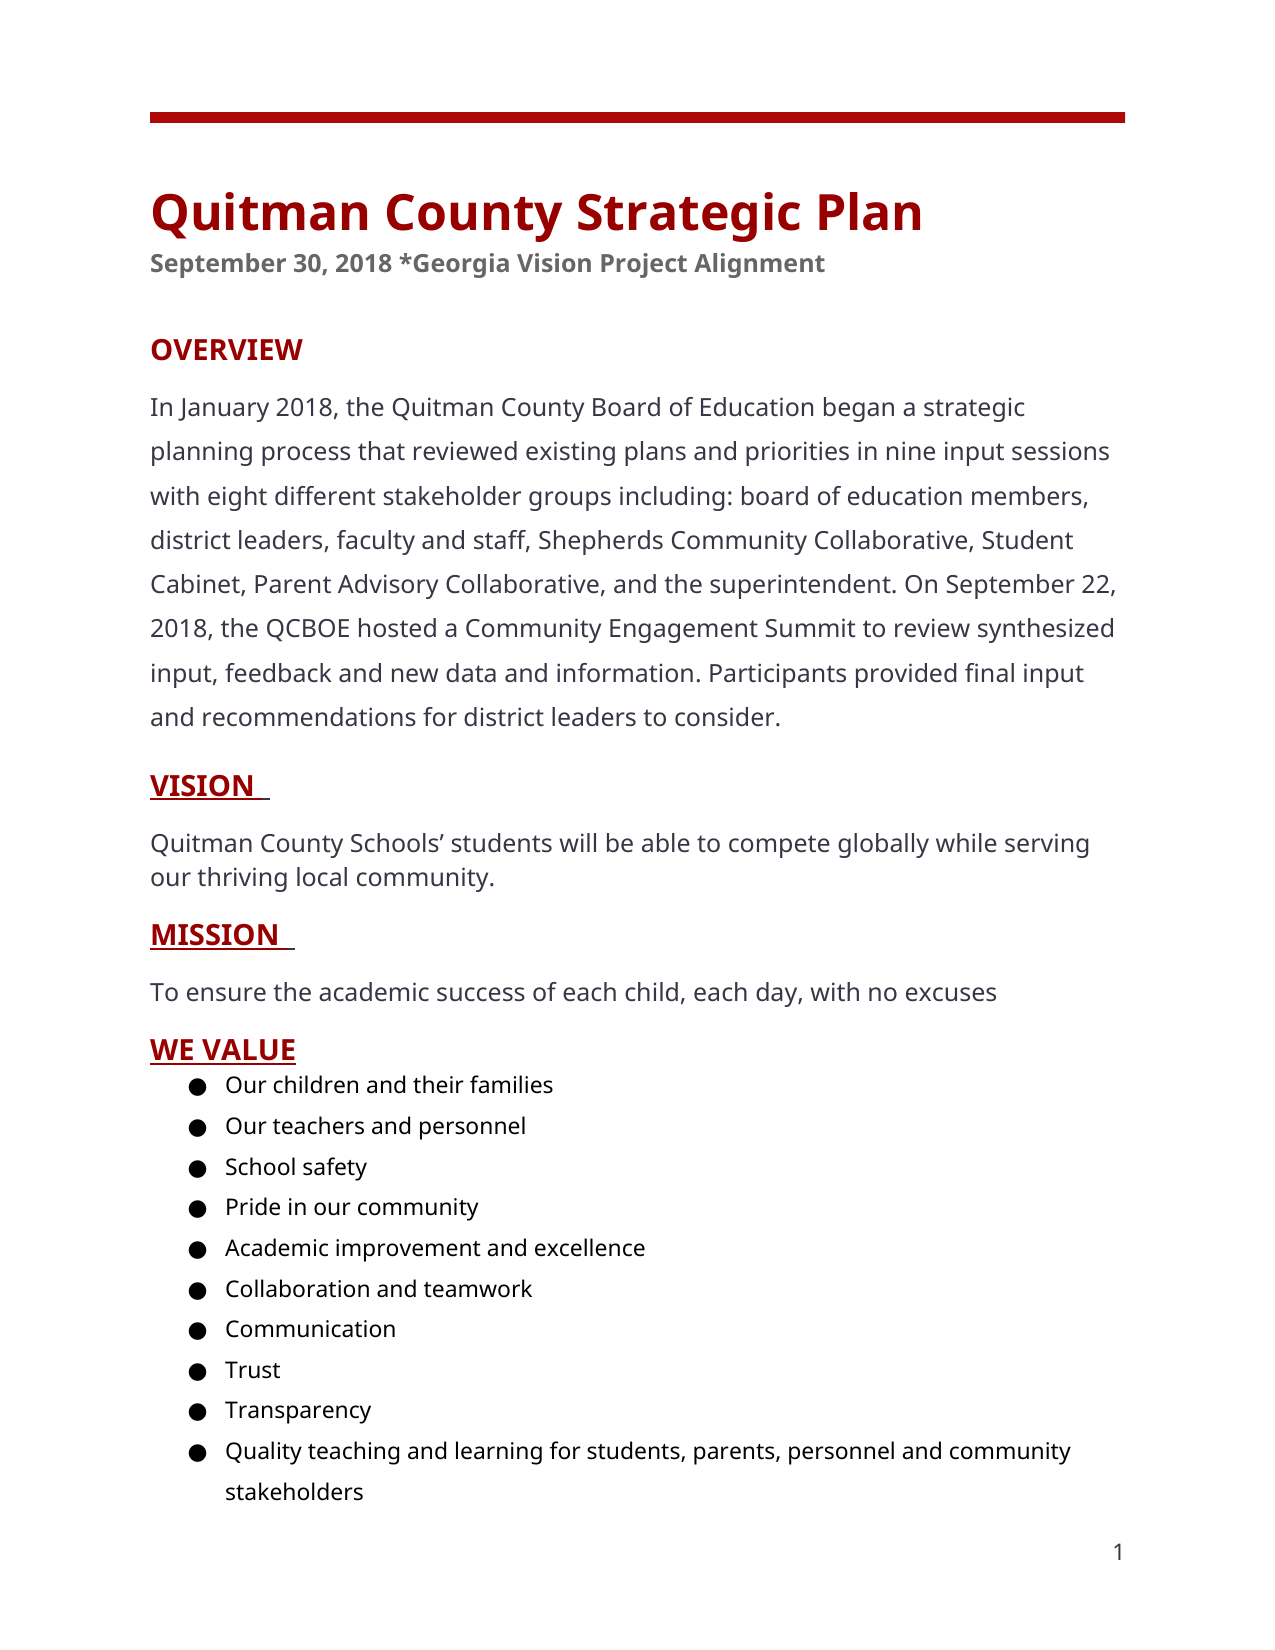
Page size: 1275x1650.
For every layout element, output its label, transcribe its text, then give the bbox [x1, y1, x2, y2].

list Academic improvement and excellence [187, 1232, 1125, 1263]
list Our children and their families [187, 1069, 1125, 1101]
text Quitman County Schools’ students will be able to compete globally while serving our thriving local community. [150, 825, 1125, 893]
title Quitman County Strategic Plan [150, 177, 1125, 245]
list Trust [187, 1354, 1125, 1385]
list Transparency [187, 1394, 1125, 1426]
text VISION [150, 765, 1125, 804]
subtitle OVERVIEW [150, 329, 1125, 369]
text To ensure the academic success of each child, each day, with no excuses [150, 975, 1125, 1009]
list School safety [187, 1151, 1125, 1182]
list Quality teaching and learning for students, parents, personnel and community stakeholders [187, 1435, 1125, 1507]
text In January 2018, the Quitman County Board of Education began a strategic planning process that reviewed existing plans and priorities in nine input sessions with eight different stakeholder groups including: board of education members, district leaders, faculty and staff, Shepherds Community Collaborative, Student Cabinet, Parent Advisory Collaborative, and the superintendent. On September 22, 2018, the QCBOE hosted a Community Engagement Summit to review synthesized input, feedback and new data and information. Participants provided final input and recommendations for district leaders to consider. [150, 390, 1125, 734]
list Our teachers and personnel [187, 1110, 1125, 1141]
list Collaboration and teamwork [187, 1272, 1125, 1304]
picture [150, 112, 1125, 123]
text WE VALUE [150, 1030, 1125, 1069]
text MISSION [150, 914, 1125, 954]
list Pride in our community [187, 1191, 1125, 1222]
list Communication [187, 1313, 1125, 1344]
subtitle September 30, 2018 *Georgia Vision Project Alignment [150, 245, 1125, 279]
